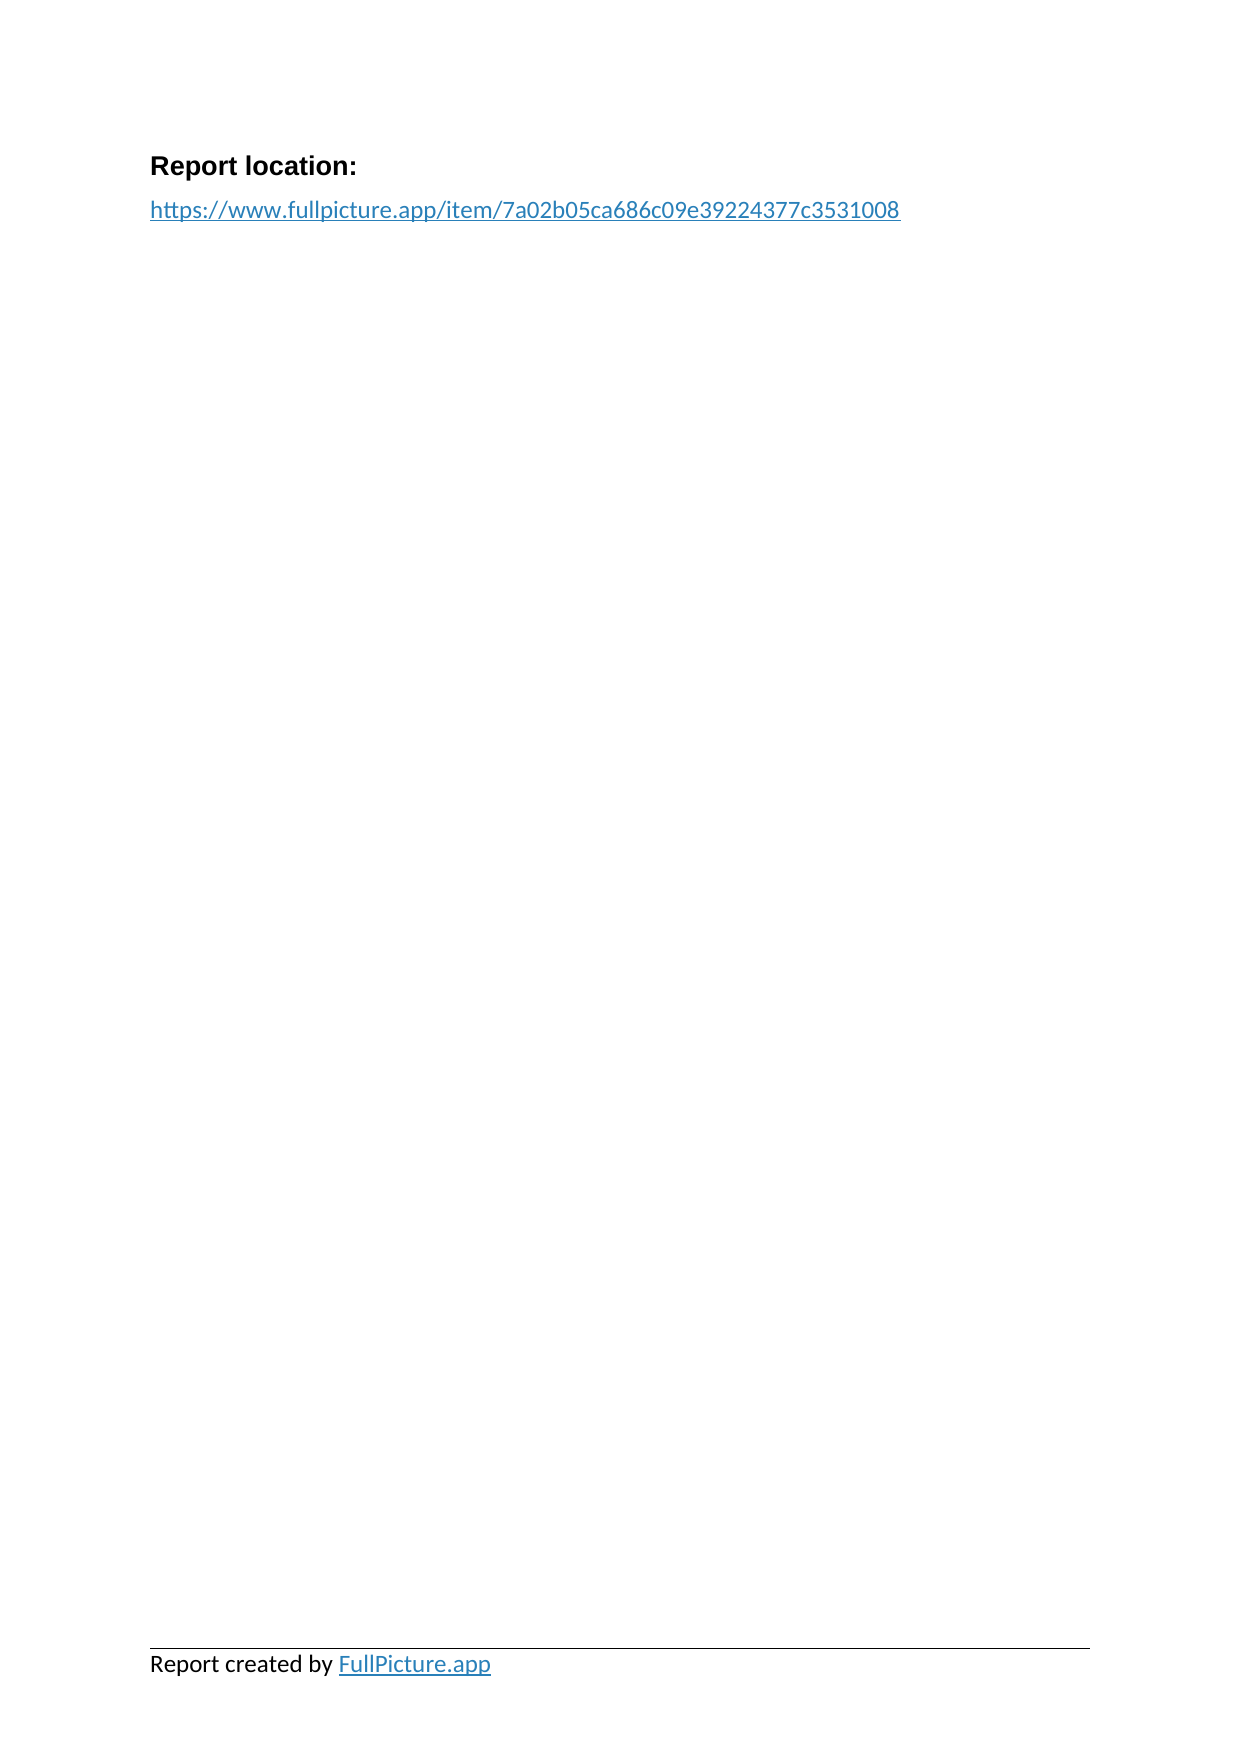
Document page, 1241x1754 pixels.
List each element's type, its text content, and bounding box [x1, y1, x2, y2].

text https://www.fullpicture.app/item/7a02b05ca686c09e39224377c3531008 [150, 194, 1090, 224]
subtitle Report location: [150, 150, 1090, 181]
